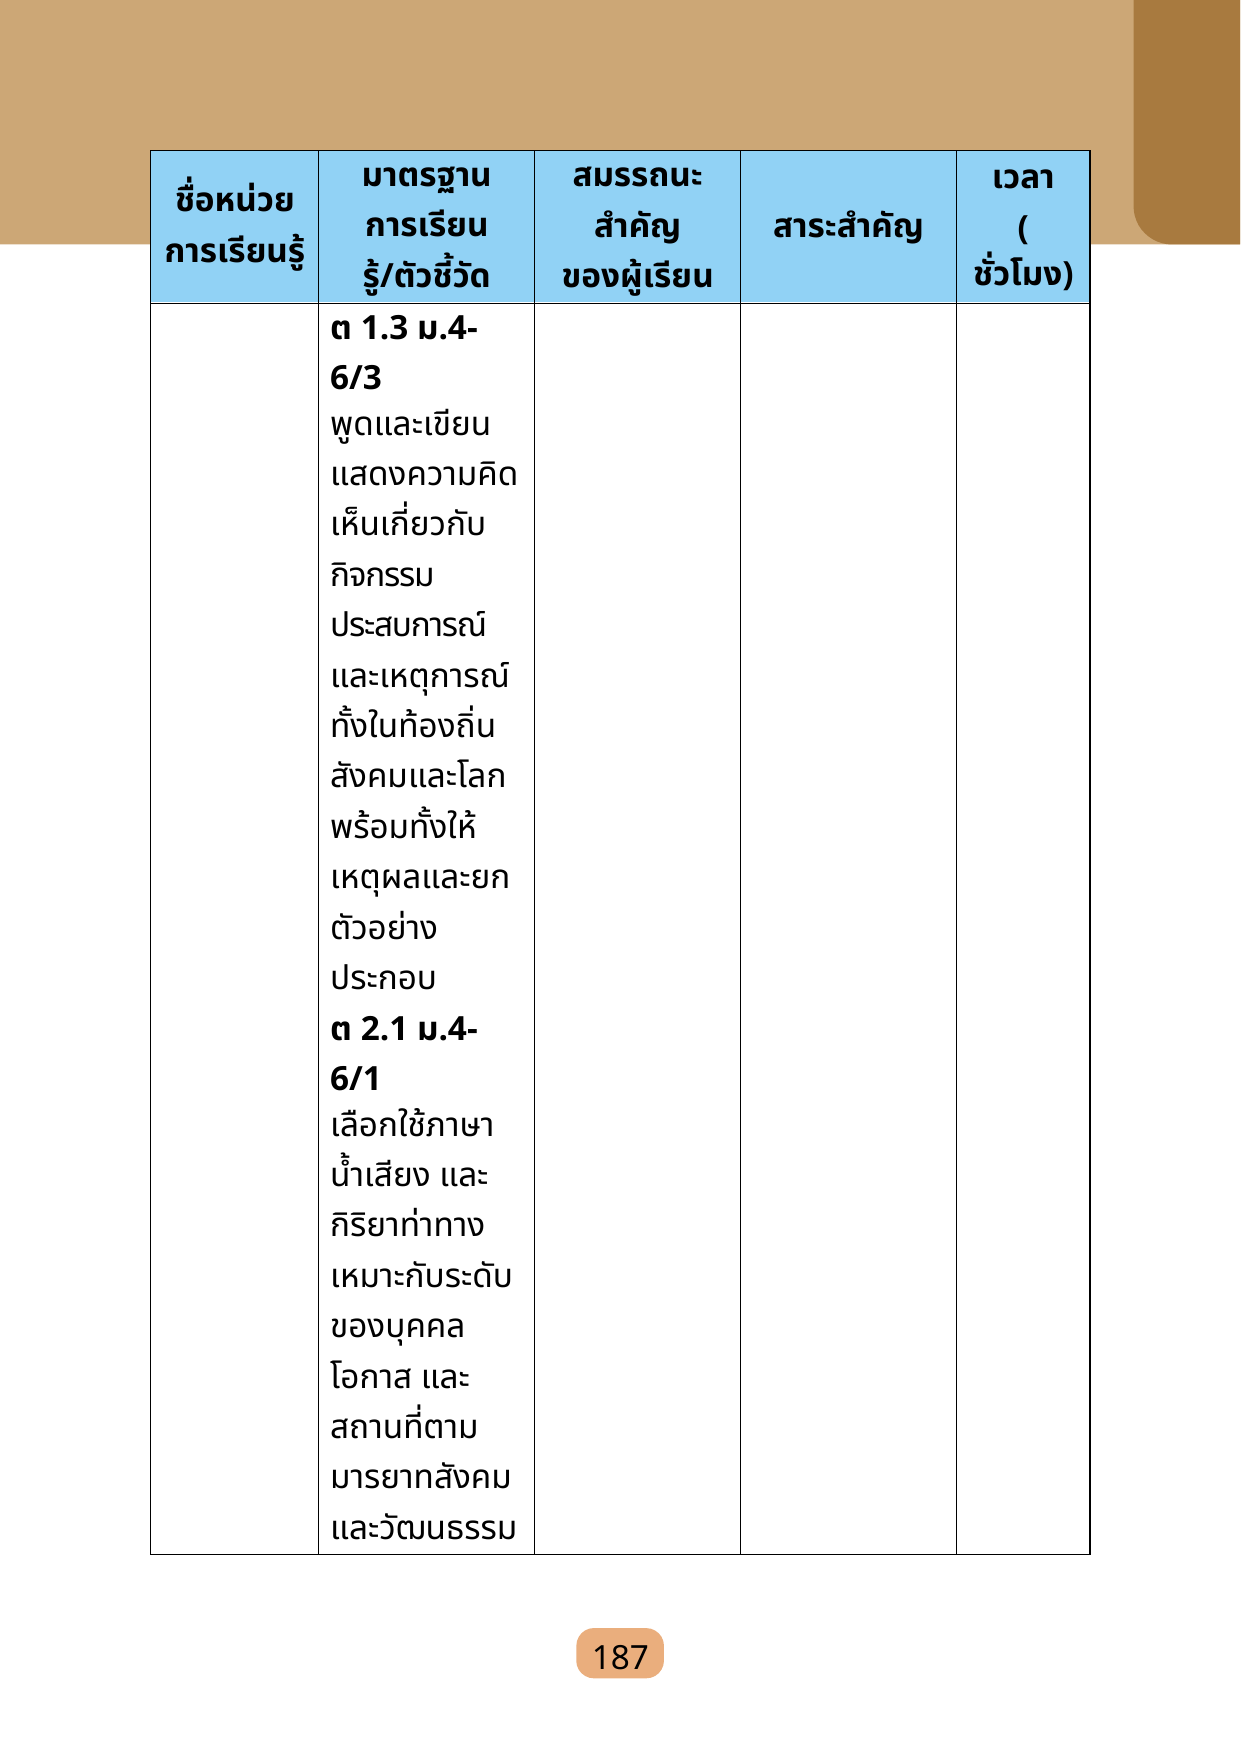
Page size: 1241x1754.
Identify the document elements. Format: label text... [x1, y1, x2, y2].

table_header สาระสำคัญ [741, 151, 956, 302]
table_header ชื่อหน่วย การเรียนรู้ [151, 151, 318, 302]
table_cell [535, 304, 740, 1554]
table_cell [319, 304, 534, 1554]
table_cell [741, 304, 956, 1554]
table_cell 8 [957, 304, 1089, 1554]
table_header เวลา (ชั่วโมง) [957, 151, 1089, 302]
table_header สมรรถนะสำคัญ ของผู้เรียน [535, 151, 740, 302]
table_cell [151, 304, 318, 1554]
table_header มาตรฐาน การเรียนรู้/ตัวชี้วัด [319, 151, 534, 302]
